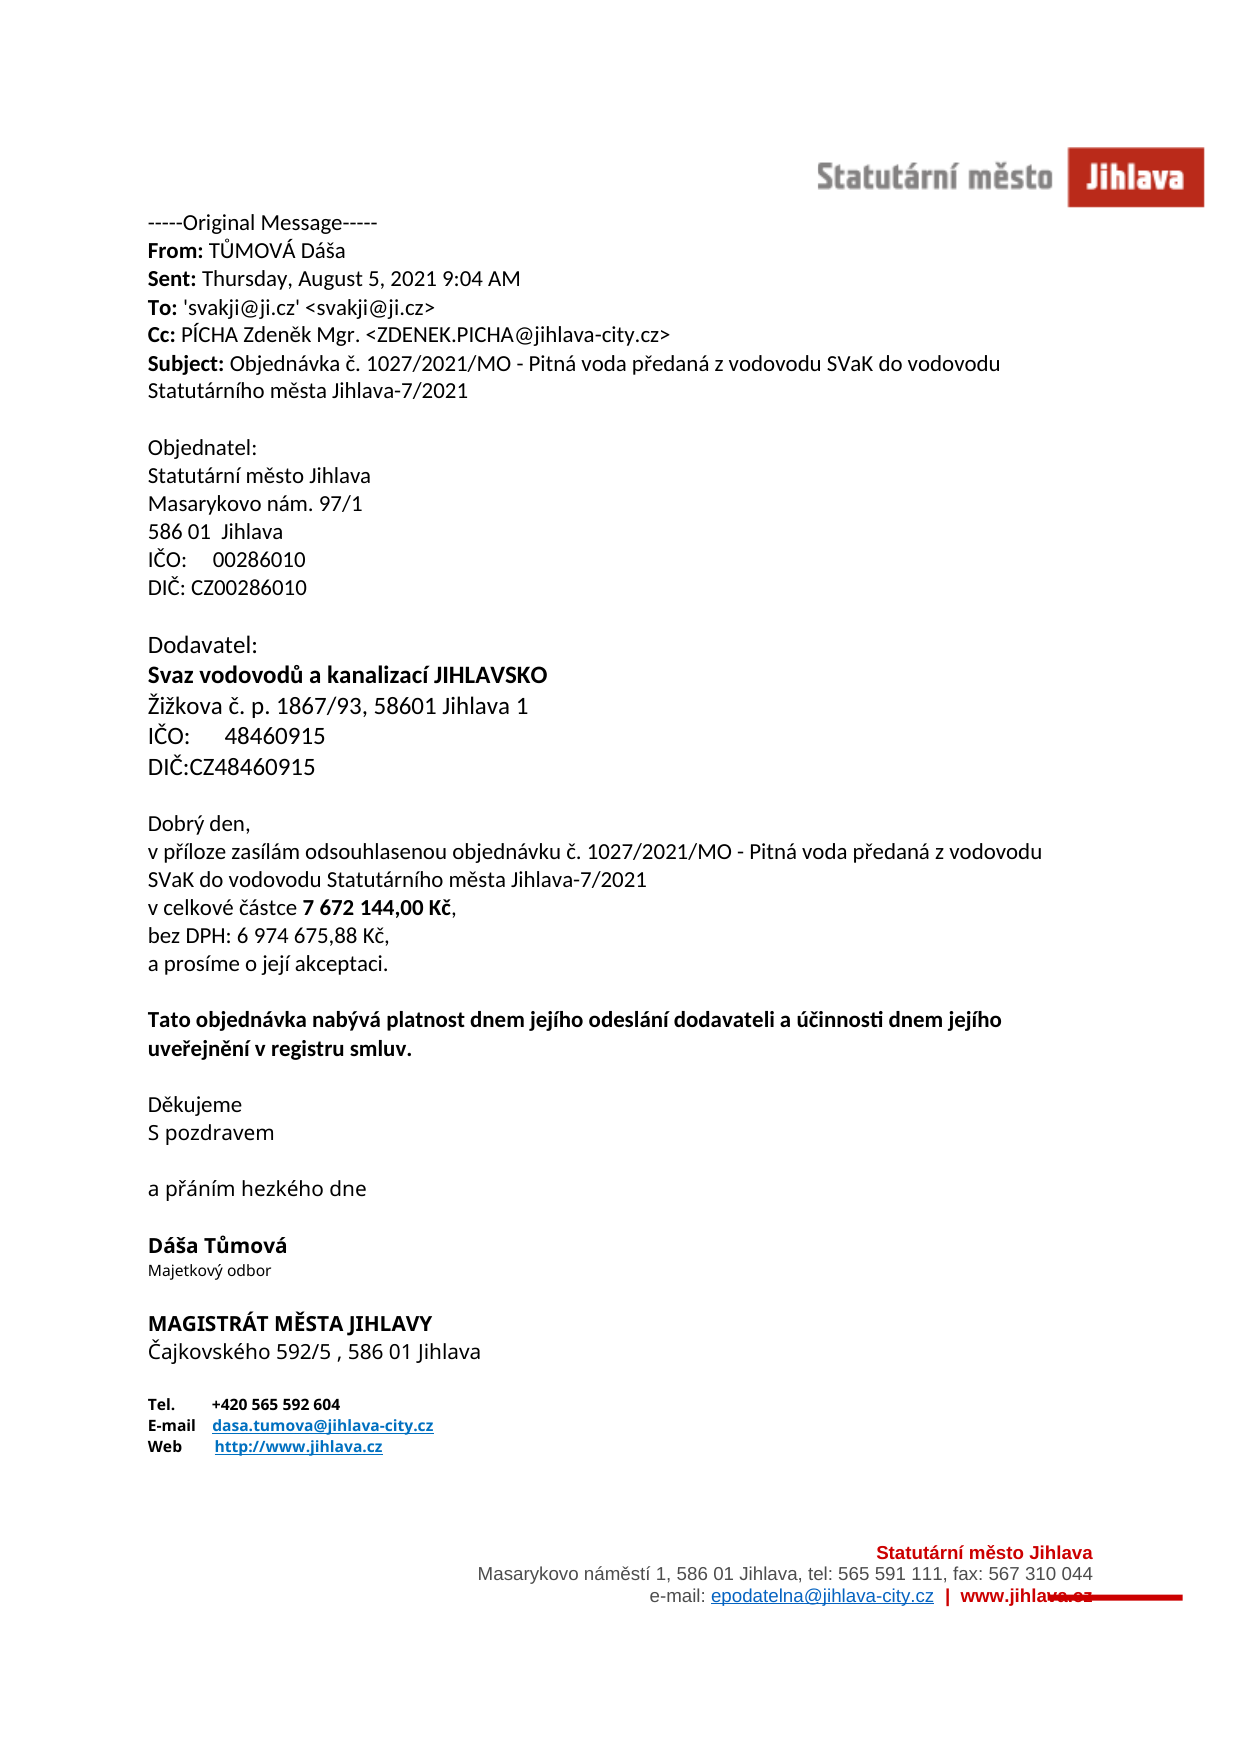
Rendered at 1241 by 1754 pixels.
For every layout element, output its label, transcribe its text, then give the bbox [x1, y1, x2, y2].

text Čajkovského 592/5 , 586 01 Jihlava [148, 1337, 1093, 1366]
text Tel. +420 565 592 604 [148, 1394, 1093, 1415]
text a přáním hezkého dne [148, 1174, 1093, 1203]
text Dobrý den, [148, 809, 1093, 837]
text MAGISTRÁT MĚSTA JIHLAVY [148, 1309, 1093, 1337]
text Objednatel: [148, 433, 1093, 461]
text v celkové částce 7 672 144,00 Kč, [148, 893, 1093, 922]
text bez DPH: 6 974 675,88 Kč, [148, 922, 1093, 949]
text IČO: 48460915 [148, 720, 1093, 751]
text Svaz vodovodů a kanalizací JIHLAVSKO [148, 659, 1093, 690]
text DIČ:CZ48460915 [148, 751, 1093, 781]
text Statutární město Jihlava [148, 1541, 1093, 1563]
picture [817, 147, 1206, 209]
text Statutární město Jihlava [148, 461, 1093, 489]
text a prosíme o její akceptaci. [148, 949, 1093, 978]
text Žižkova č. p. 1867/93, 58601 Jihlava 1 [148, 690, 1093, 720]
text Web http://www.jihlava.cz [148, 1436, 1093, 1457]
text -----Original Message----- [148, 148, 1093, 237]
text v příloze zasílám odsouhlasenou objednávku č. 1027/2021/MO - Pitná voda předaná z vodovodu SVaK do vodovodu Statutárního města Jihlava-7/2021 [148, 837, 1093, 893]
text E-mail dasa.tumova@jihlava-city.cz [148, 1415, 1093, 1436]
text Děkujeme [148, 1090, 1093, 1118]
text Majetkový odbor [148, 1259, 1093, 1281]
text Masarykovo nám. 97/1 [148, 489, 1093, 517]
text 586 01 Jihlava [148, 517, 1093, 545]
text From: TŮMOVÁ Dáša Sent: Thursday, August 5, 2021 9:04 AM To: 'svakji@ji.cz' <svakji@ji.cz> Cc: PÍCHA Zdeněk Mgr. <ZDENEK.PICHA@jihlava-city.cz> Subject: Objednávka č. 1027/2021/MO - Pitná voda předaná z vodovodu SVaK do vodovodu Statutárního města Jihlava-7/2021 [148, 237, 1093, 405]
text S pozdravem [148, 1118, 1093, 1146]
text e-mail: epodatelna@jihlava-city.cz | www.jihlava.cz [148, 1584, 1093, 1606]
text IČO: 00286010 [148, 545, 1093, 573]
text Dáša Tůmová [148, 1231, 1093, 1259]
text Tato objednávka nabývá platnost dnem jejího odeslání dodavateli a účinnosti dnem jejího uveřejnění v registru smluv. [148, 1006, 1093, 1062]
text Masarykovo náměstí 1, 586 01 Jihlava, tel: 565 591 111, fax: 567 310 044 [148, 1563, 1093, 1584]
text Dodavatel: [148, 629, 1093, 659]
text DIČ: CZ00286010 [148, 573, 1093, 601]
